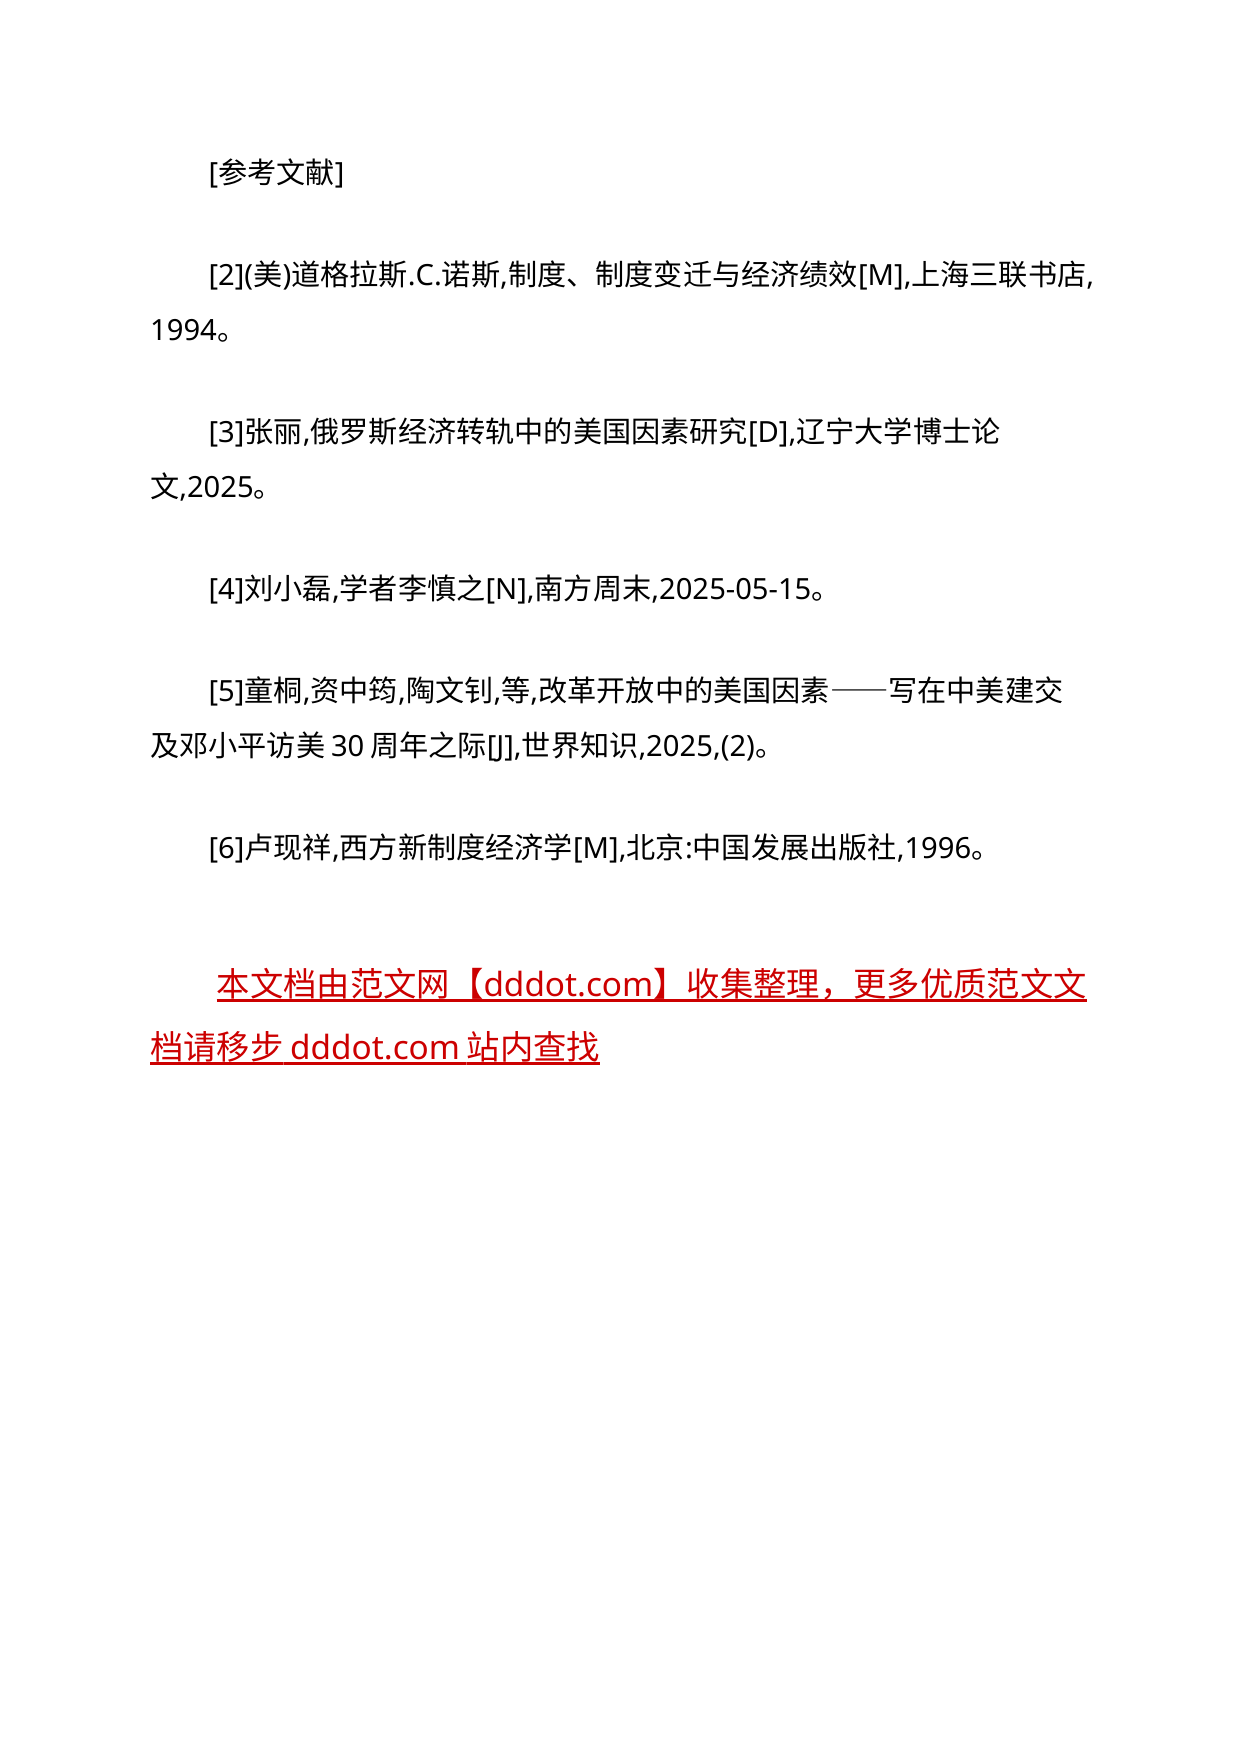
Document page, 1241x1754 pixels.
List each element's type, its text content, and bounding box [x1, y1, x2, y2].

text [3]张丽,俄罗斯经济转轨中的美国因素研究[D],辽宁大学博士论文,2025。 [150, 409, 1090, 506]
text [2](美)道格拉斯.C.诺斯,制度、制度变迁与经济绩效[M],上海三联书店,1994。 [150, 252, 1090, 349]
text [5]童桐,资中筠,陶文钊,等,改革开放中的美国因素——写在中美建交及邓小平访美30周年之际[J],世界知识,2025,(2)。 [150, 668, 1090, 765]
text 本文档由范文网【dddot.com】收集整理，更多优质范文文档请移步dddot.com站内查找 [150, 958, 1090, 1069]
text [4]刘小磊,学者李慎之[N],南方周末,2025-05-15。 [150, 566, 1090, 608]
text [6]卢现祥,西方新制度经济学[M],北京:中国发展出版社,1996。 [150, 825, 1090, 867]
text [参考文献] [150, 150, 1090, 192]
